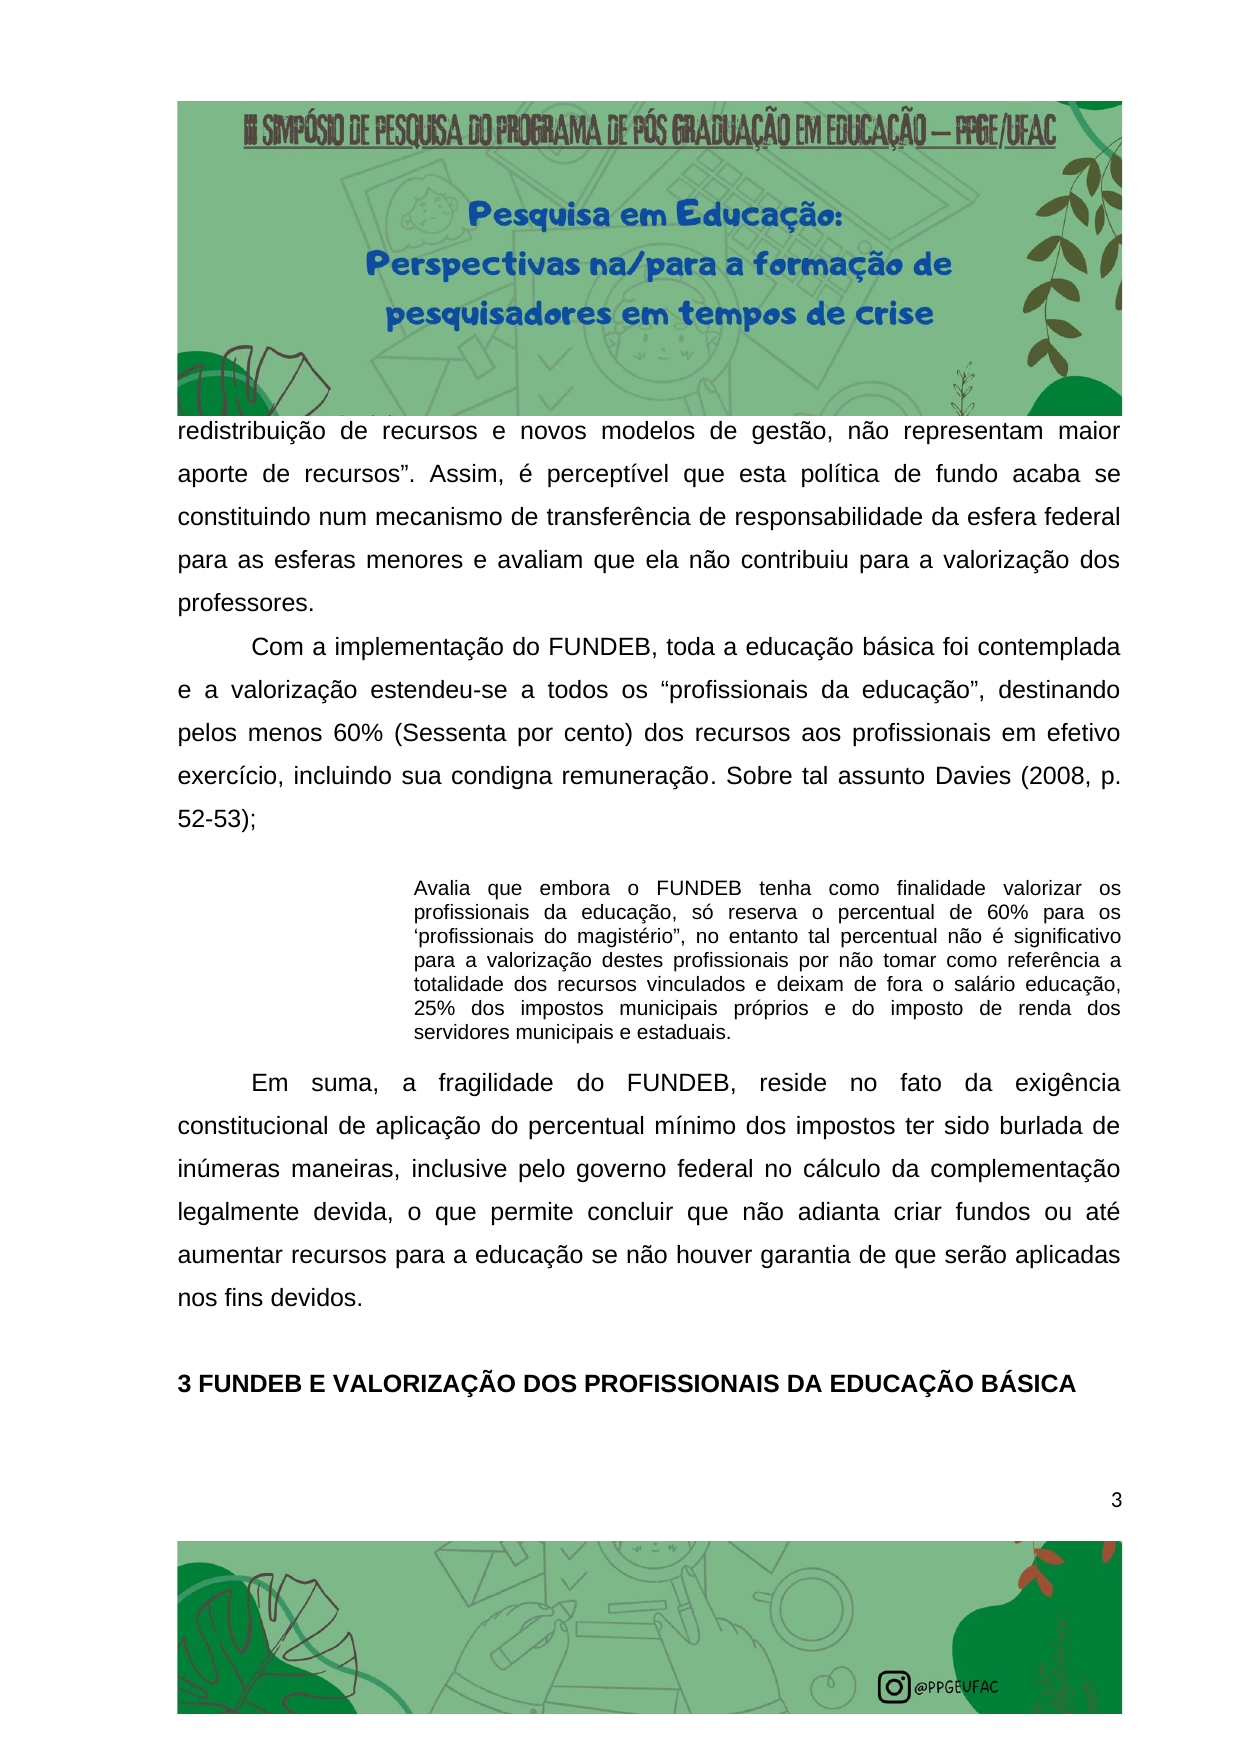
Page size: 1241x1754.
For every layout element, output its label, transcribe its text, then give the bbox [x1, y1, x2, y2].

text Com a implementação do FUNDEB, toda a educação básica foi contemplada e a valorização estendeu-se a todos os “profissionais da educação”, destinando pelos menos 60% (Sessenta por cento) dos recursos aos profissionais em efetivo exercício, incluindo sua condigna remuneração. Sobre tal assunto Davies (2008, p. 52-53); [177, 632, 1122, 833]
picture [177, 1541, 1123, 1714]
text Avalia que embora o FUNDEB tenha como finalidade valorizar os profissionais da educação, só reserva o percentual de 60% para os ‘profissionais do magistério”, no entanto tal percentual não é significativo para a valorização destes profissionais por não tomar como referência a totalidade dos recursos vinculados e deixam de fora o salário educação, 25% dos impostos municipais próprios e do imposto de renda dos servidores municipais e estaduais. [413, 876, 1122, 1044]
text Em suma, a fragilidade do FUNDEB, reside no fato da exigência constitucional de aplicação do percentual mínimo dos impostos ter sido burlada de inúmeras maneiras, inclusive pelo governo federal no cálculo da complementação legalmente devida, o que permite concluir que não adianta criar fundos ou até aumentar recursos para a educação se não houver garantia de que serão aplicadas nos fins devidos. [177, 1068, 1122, 1312]
picture [177, 101, 1123, 416]
text 3 FUNDEB E VALORIZAÇÃO DOS PROFISSIONAIS DA EDUCAÇÃO BÁSICA [177, 1369, 1122, 1398]
